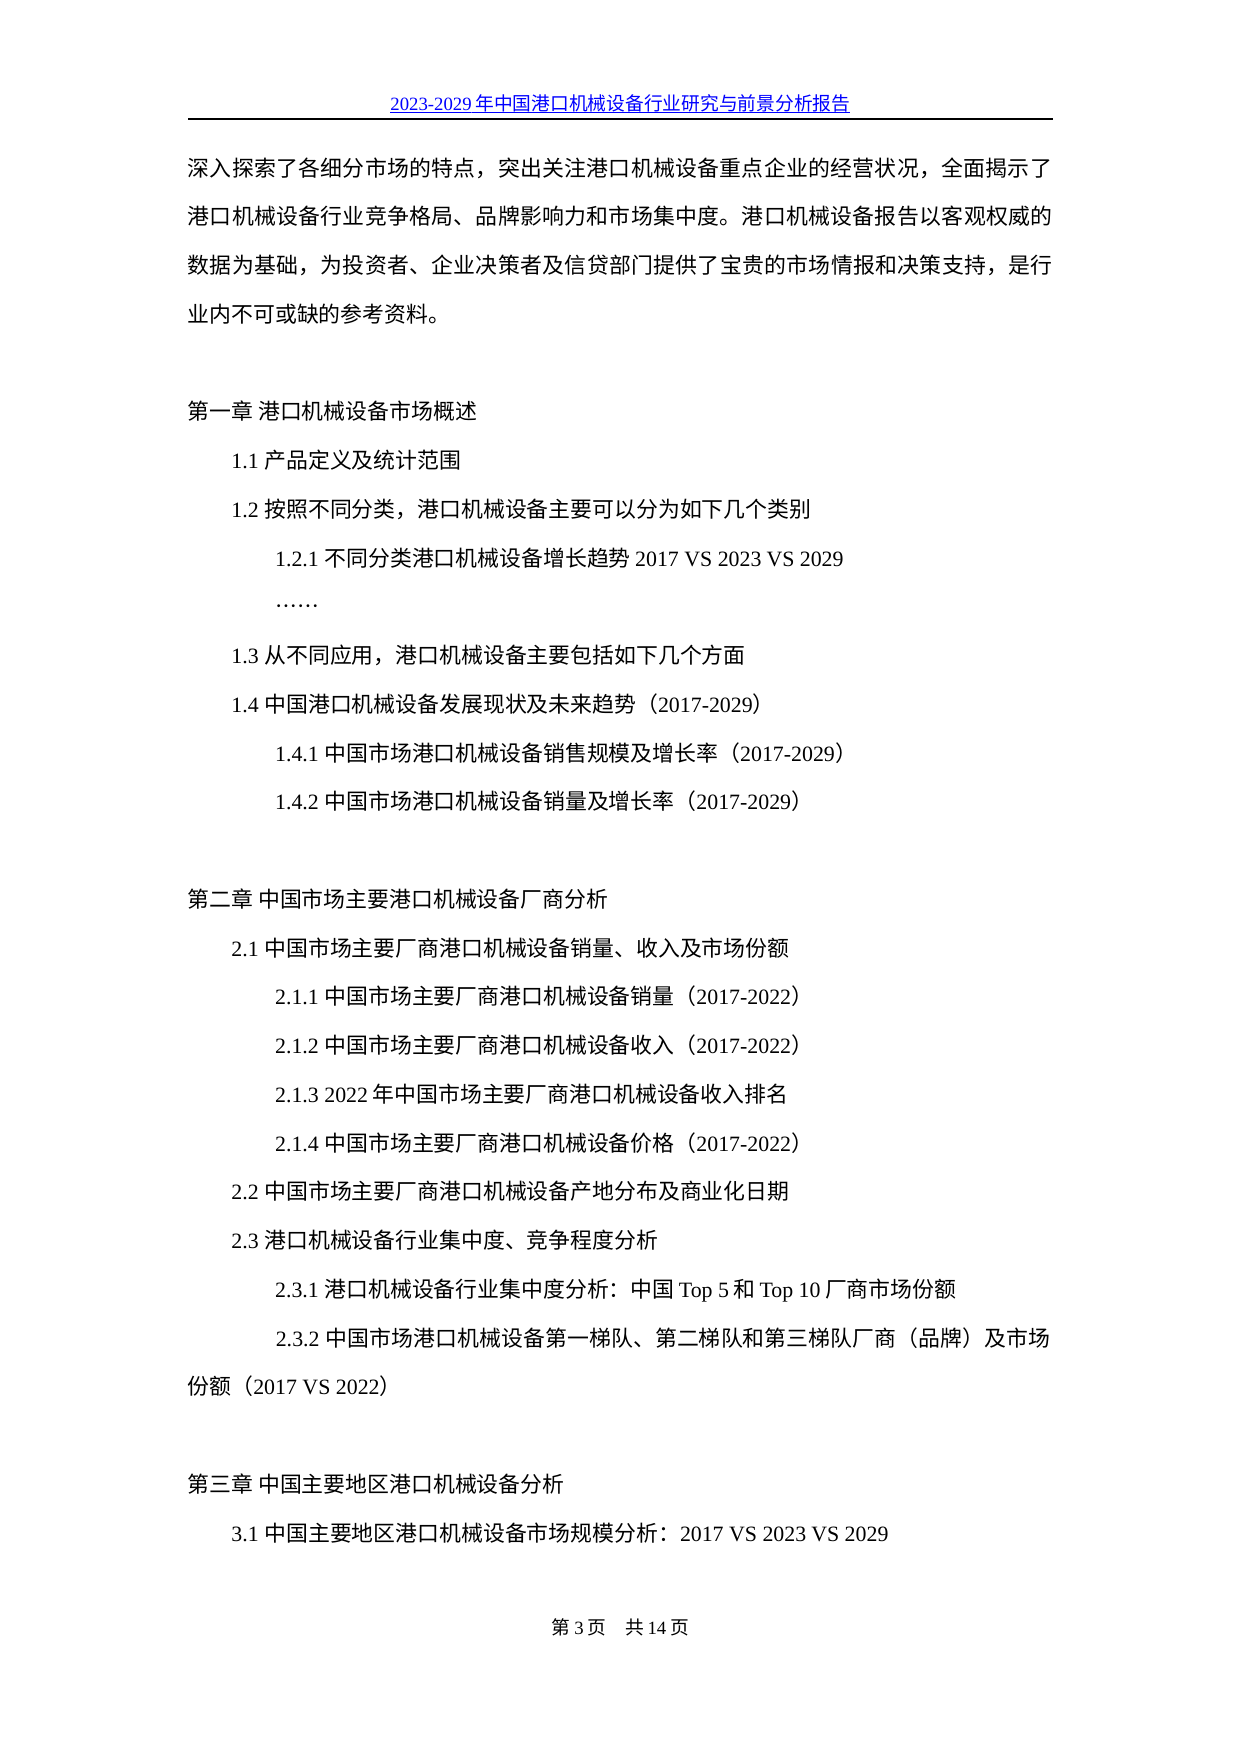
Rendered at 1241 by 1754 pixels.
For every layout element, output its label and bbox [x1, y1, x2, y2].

text [187, 150, 1053, 1548]
